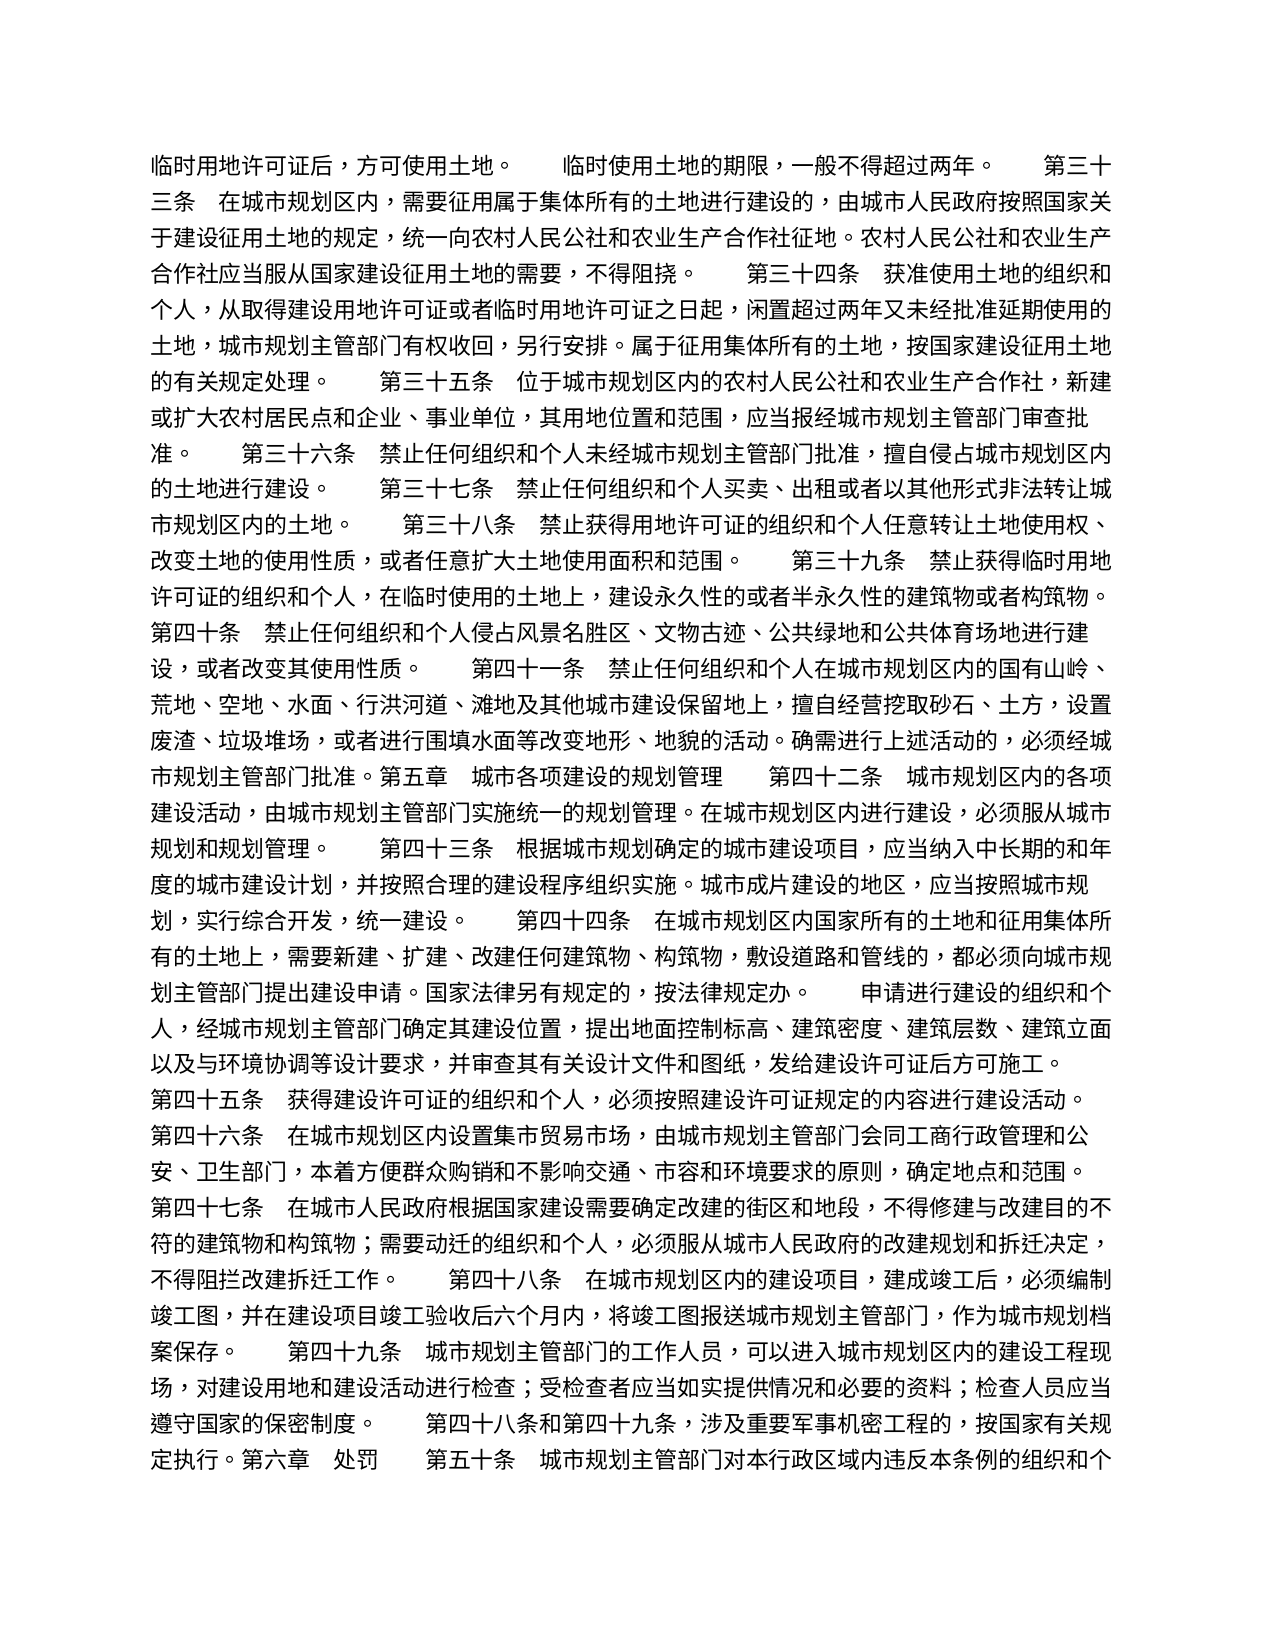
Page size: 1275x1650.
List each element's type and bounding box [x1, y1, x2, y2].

text [150, 150, 1125, 1475]
